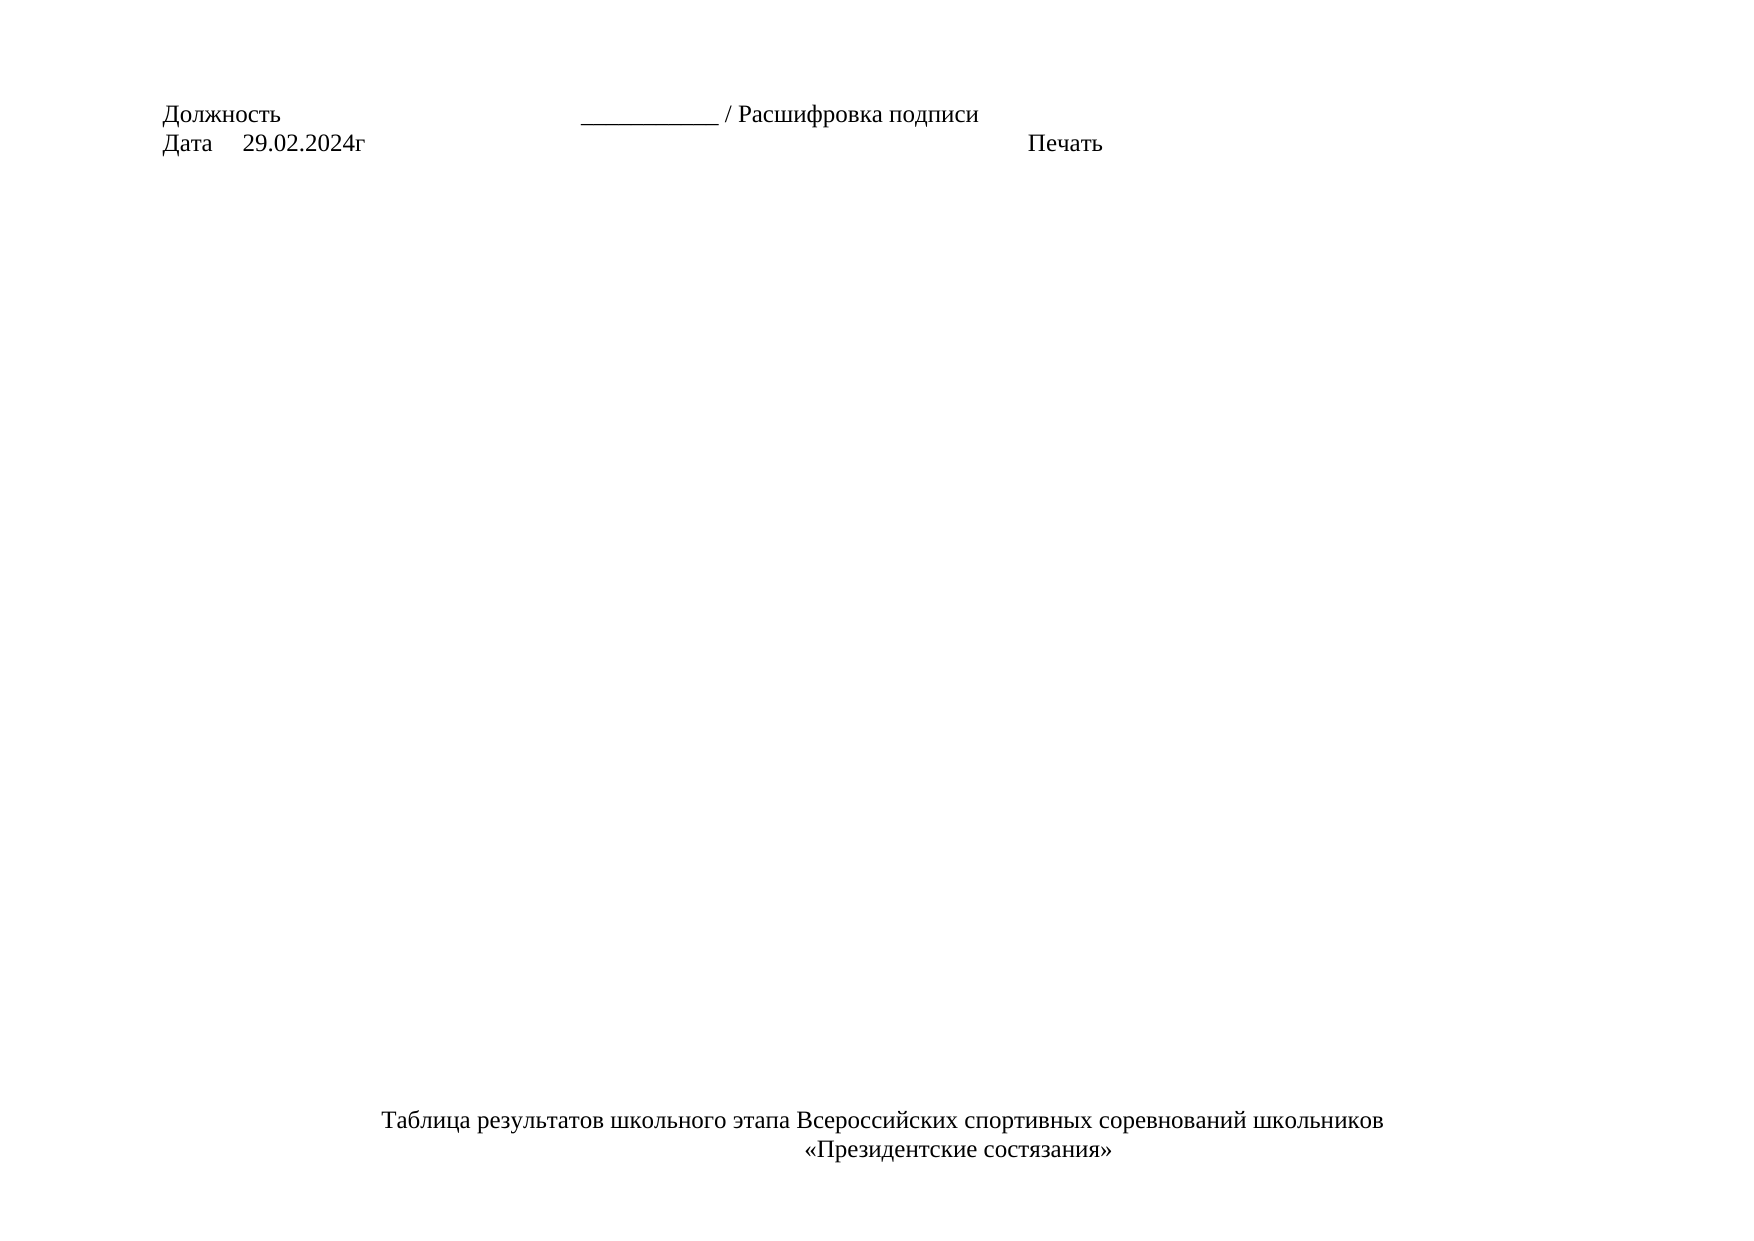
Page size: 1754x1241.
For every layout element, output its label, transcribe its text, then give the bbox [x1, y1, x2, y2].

text «Президентские состязания» [162, 1134, 1754, 1163]
text Должность ___________ / Расшифровка подписи [162, 99, 1754, 128]
text Дата 29.02.2024г Печать [162, 128, 1754, 157]
text Таблица результатов школьного этапа Всероссийских спортивных соревнований школьников [162, 1105, 1754, 1134]
